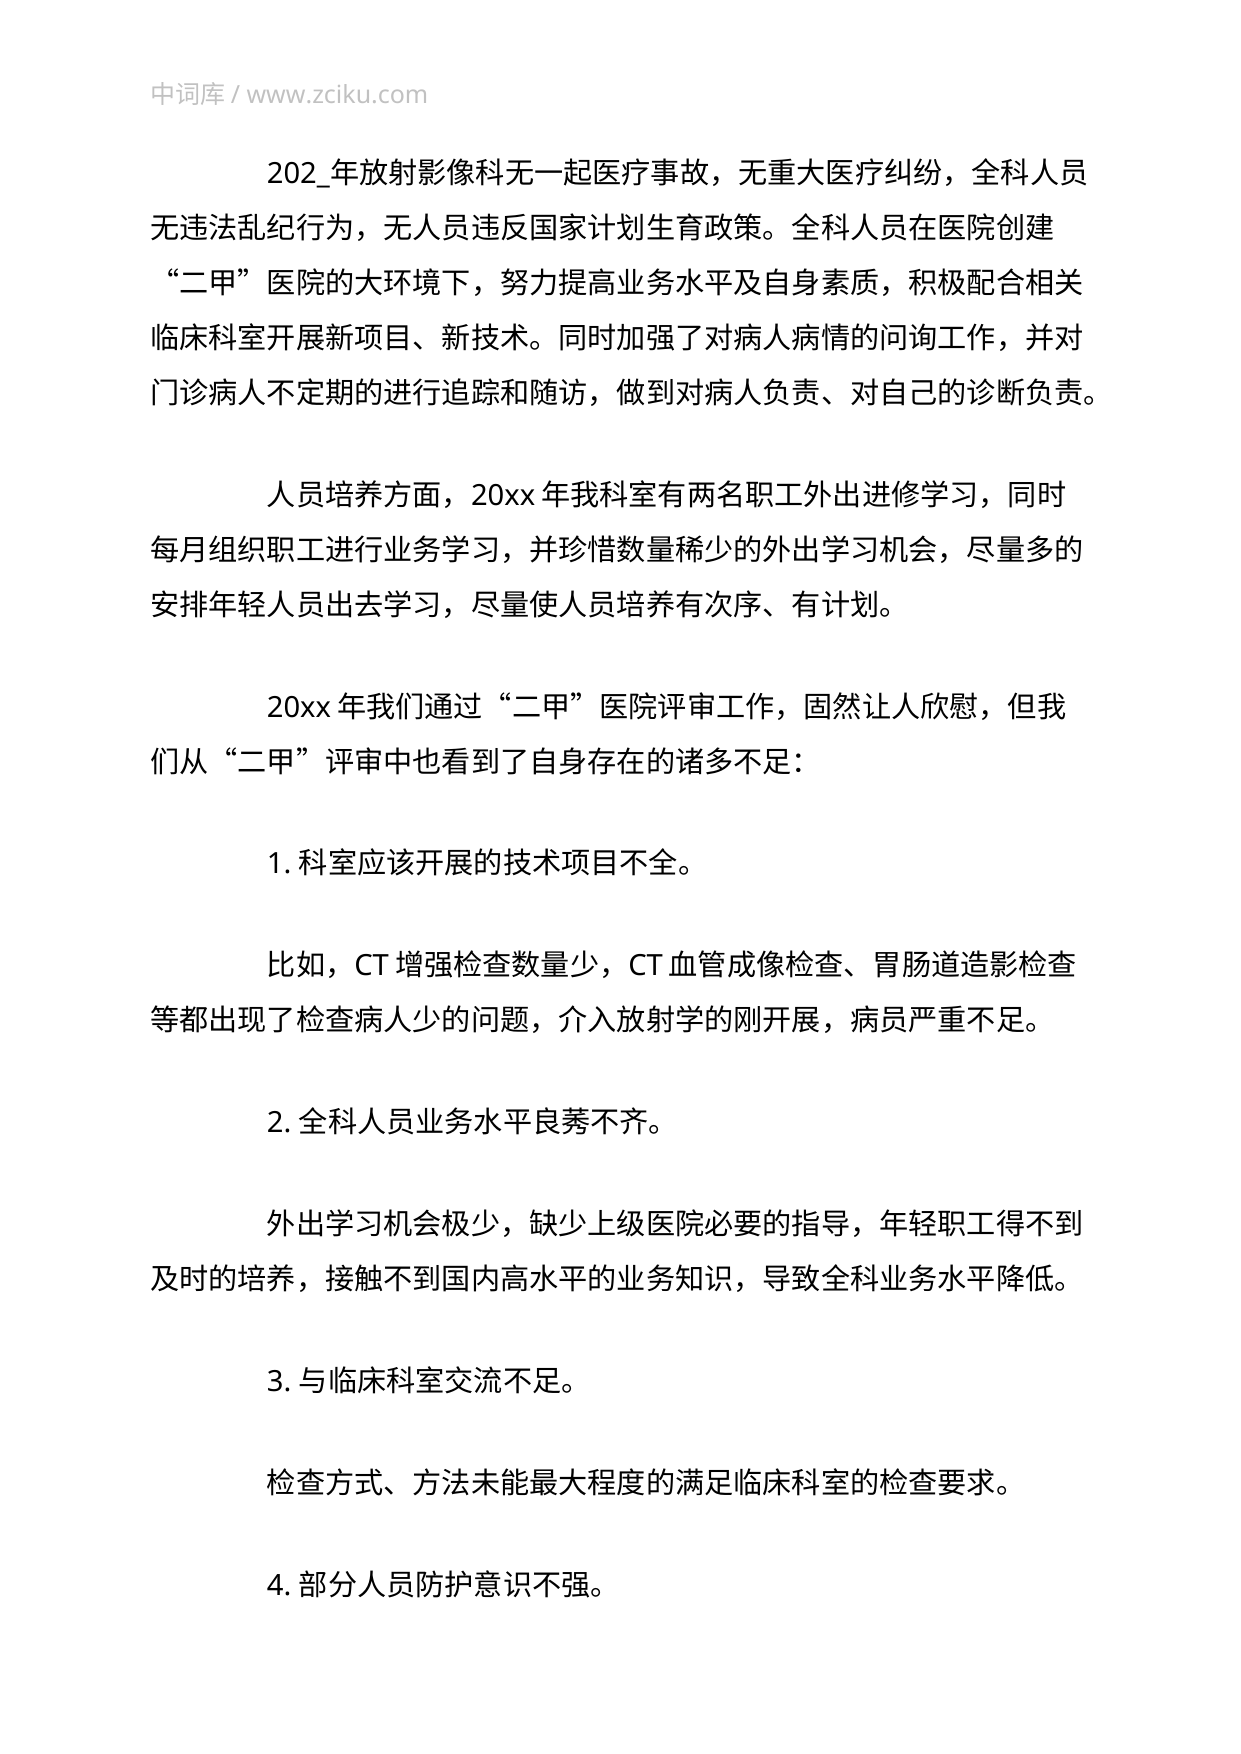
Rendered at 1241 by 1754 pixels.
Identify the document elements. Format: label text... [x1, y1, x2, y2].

text 2. 全科人员业务水平良莠不齐。 [150, 1099, 1090, 1141]
text 检查方式、方法未能最大程度的满足临床科室的检查要求。 [150, 1459, 1090, 1502]
text 4. 部分人员防护意识不强。 [150, 1561, 1090, 1603]
text 1. 科室应该开展的技术项目不全。 [150, 840, 1090, 882]
text 比如，CT增强检查数量少，CT血管成像检查、胃肠道造影检查等都出现了检查病人少的问题，介入放射学的刚开展，病员严重不足。 [150, 942, 1090, 1039]
text 3. 与临床科室交流不足。 [150, 1357, 1090, 1400]
text 外出学习机会极少，缺少上级医院必要的指导，年轻职工得不到及时的培养，接触不到国内高水平的业务知识，导致全科业务水平降低。 [150, 1201, 1090, 1298]
text 202_年放射影像科无一起医疗事故，无重大医疗纠纷，全科人员无违法乱纪行为，无人员违反国家计划生育政策。全科人员在医院创建“二甲”医院的大环境下，努力提高业务水平及自身素质，积极配合相关临床科室开展新项目、新技术。同时加强了对病人病情的问询工作，并对门诊病人不定期的进行追踪和随访，做到对病人负责、对自己的诊断负责。 [150, 150, 1090, 412]
text 人员培养方面，20xx年我科室有两名职工外出进修学习，同时每月组织职工进行业务学习，并珍惜数量稀少的外出学习机会，尽量多的安排年轻人员出去学习，尽量使人员培养有次序、有计划。 [150, 471, 1090, 624]
text 20xx年我们通过“二甲”医院评审工作，固然让人欣慰，但我们从“二甲”评审中也看到了自身存在的诸多不足： [150, 683, 1090, 780]
